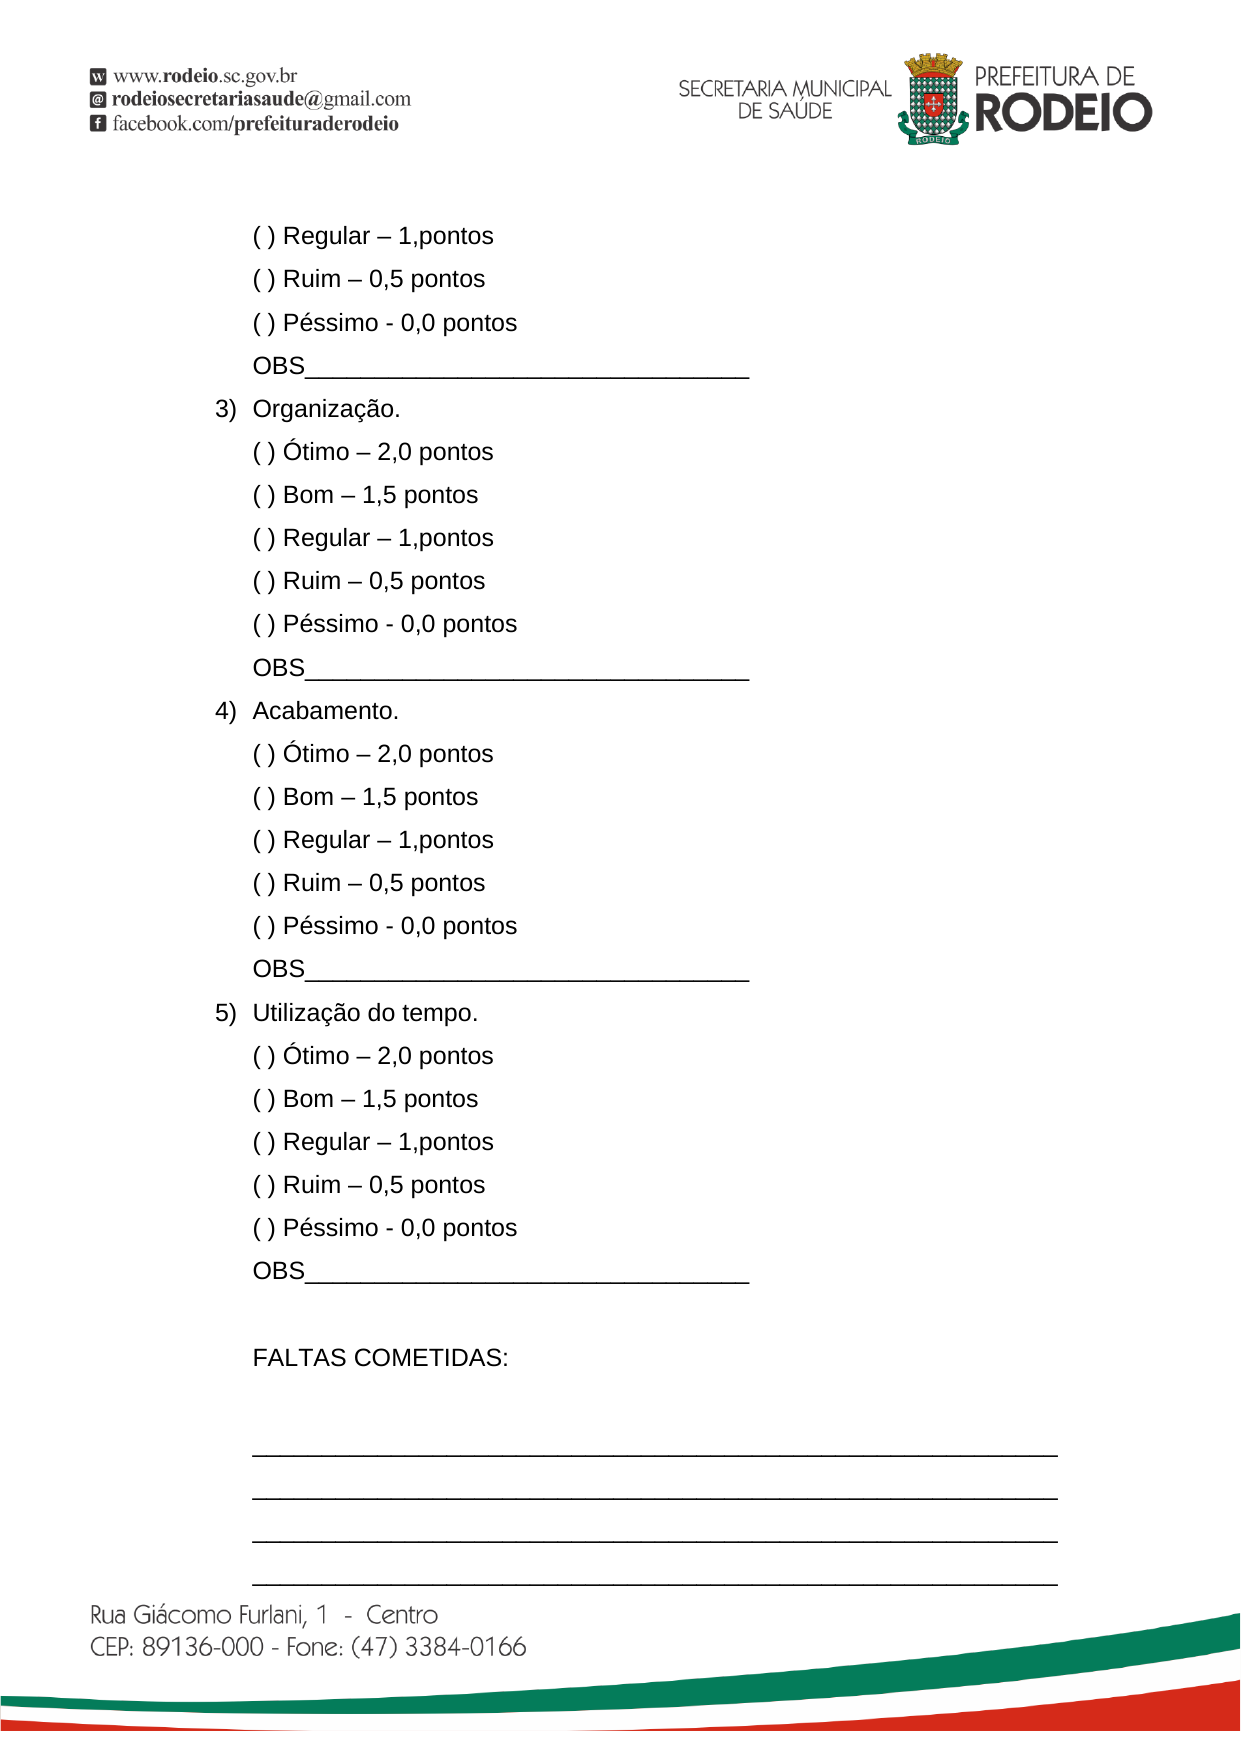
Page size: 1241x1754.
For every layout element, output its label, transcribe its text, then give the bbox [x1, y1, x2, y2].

list ( ) Ótimo – 2,0 pontos [252, 1041, 1063, 1069]
list ( ) Bom – 1,5 pontos [252, 782, 1063, 811]
list ( ) Regular – 1,pontos [252, 523, 1063, 552]
list OBS________________________________ [252, 351, 1063, 379]
list ( ) Péssimo - 0,0 pontos [252, 911, 1063, 940]
list ( ) Ruim – 0,5 pontos [252, 868, 1063, 897]
list ( ) Ruim – 0,5 pontos [252, 264, 1063, 293]
list ( ) Regular – 1,pontos [252, 1127, 1063, 1156]
list ( ) Ótimo – 2,0 pontos [252, 437, 1063, 466]
list ( ) Regular – 1,pontos [252, 221, 1063, 250]
picture [0, 1603, 1241, 1731]
list OBS________________________________ [252, 652, 1063, 681]
list Acabamento. [215, 696, 1063, 724]
list OBS________________________________ [252, 1256, 1063, 1285]
list OBS________________________________ [252, 954, 1063, 983]
list ( ) Péssimo - 0,0 pontos [252, 609, 1063, 638]
list ( ) Péssimo - 0,0 pontos [252, 307, 1063, 336]
list FALTAS COMETIDAS: [252, 1342, 1063, 1371]
list ( ) Ótimo – 2,0 pontos [252, 739, 1063, 767]
list ( ) Ruim – 0,5 pontos [252, 566, 1063, 595]
list Organização. [215, 394, 1063, 422]
list ( ) Ruim – 0,5 pontos [252, 1170, 1063, 1199]
list ( ) Regular – 1,pontos [252, 825, 1063, 854]
picture [0, 43, 1241, 181]
list Utilização do tempo. [215, 997, 1063, 1026]
list ( ) Péssimo - 0,0 pontos [252, 1213, 1063, 1242]
list ( ) Bom – 1,5 pontos [252, 480, 1063, 509]
list ( ) Bom – 1,5 pontos [252, 1084, 1063, 1112]
